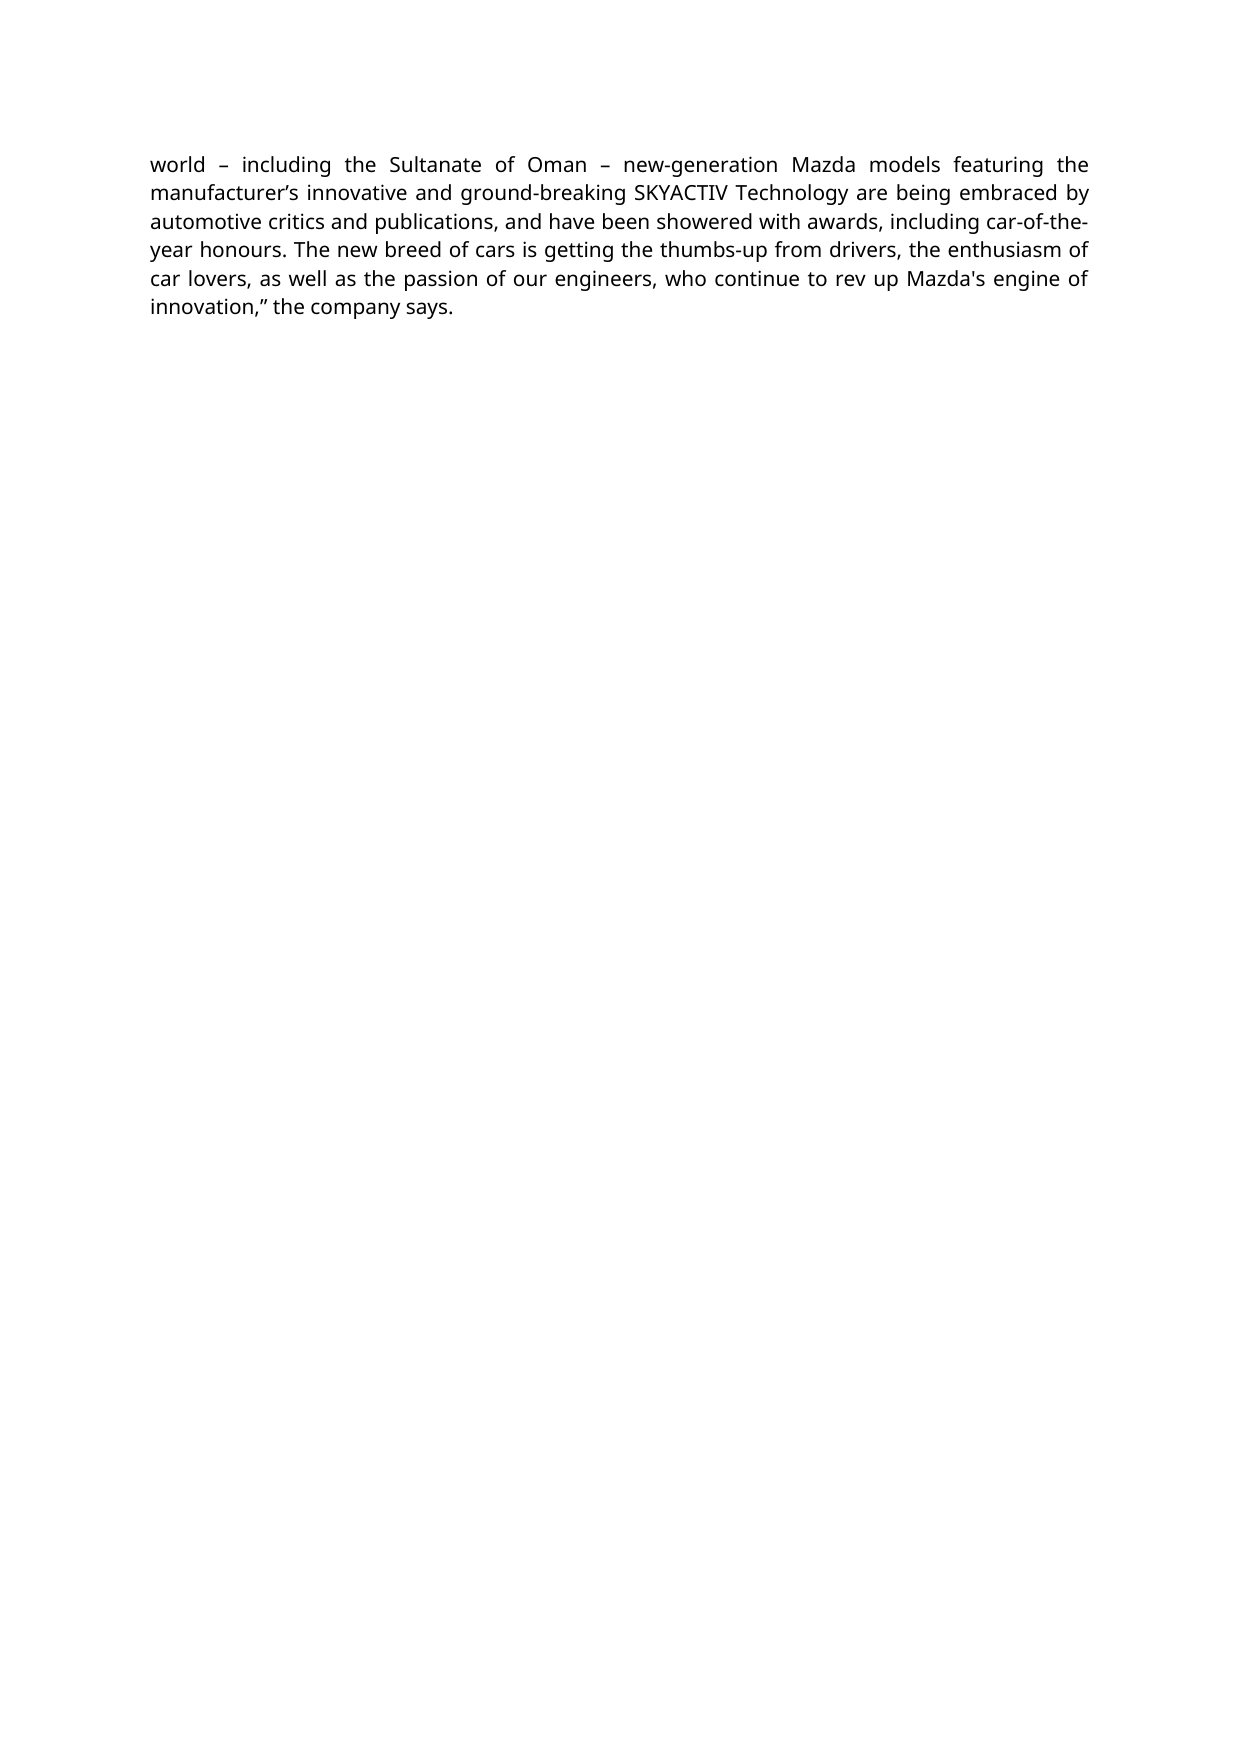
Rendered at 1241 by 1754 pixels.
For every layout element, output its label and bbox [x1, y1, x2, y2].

text [150, 150, 1090, 321]
